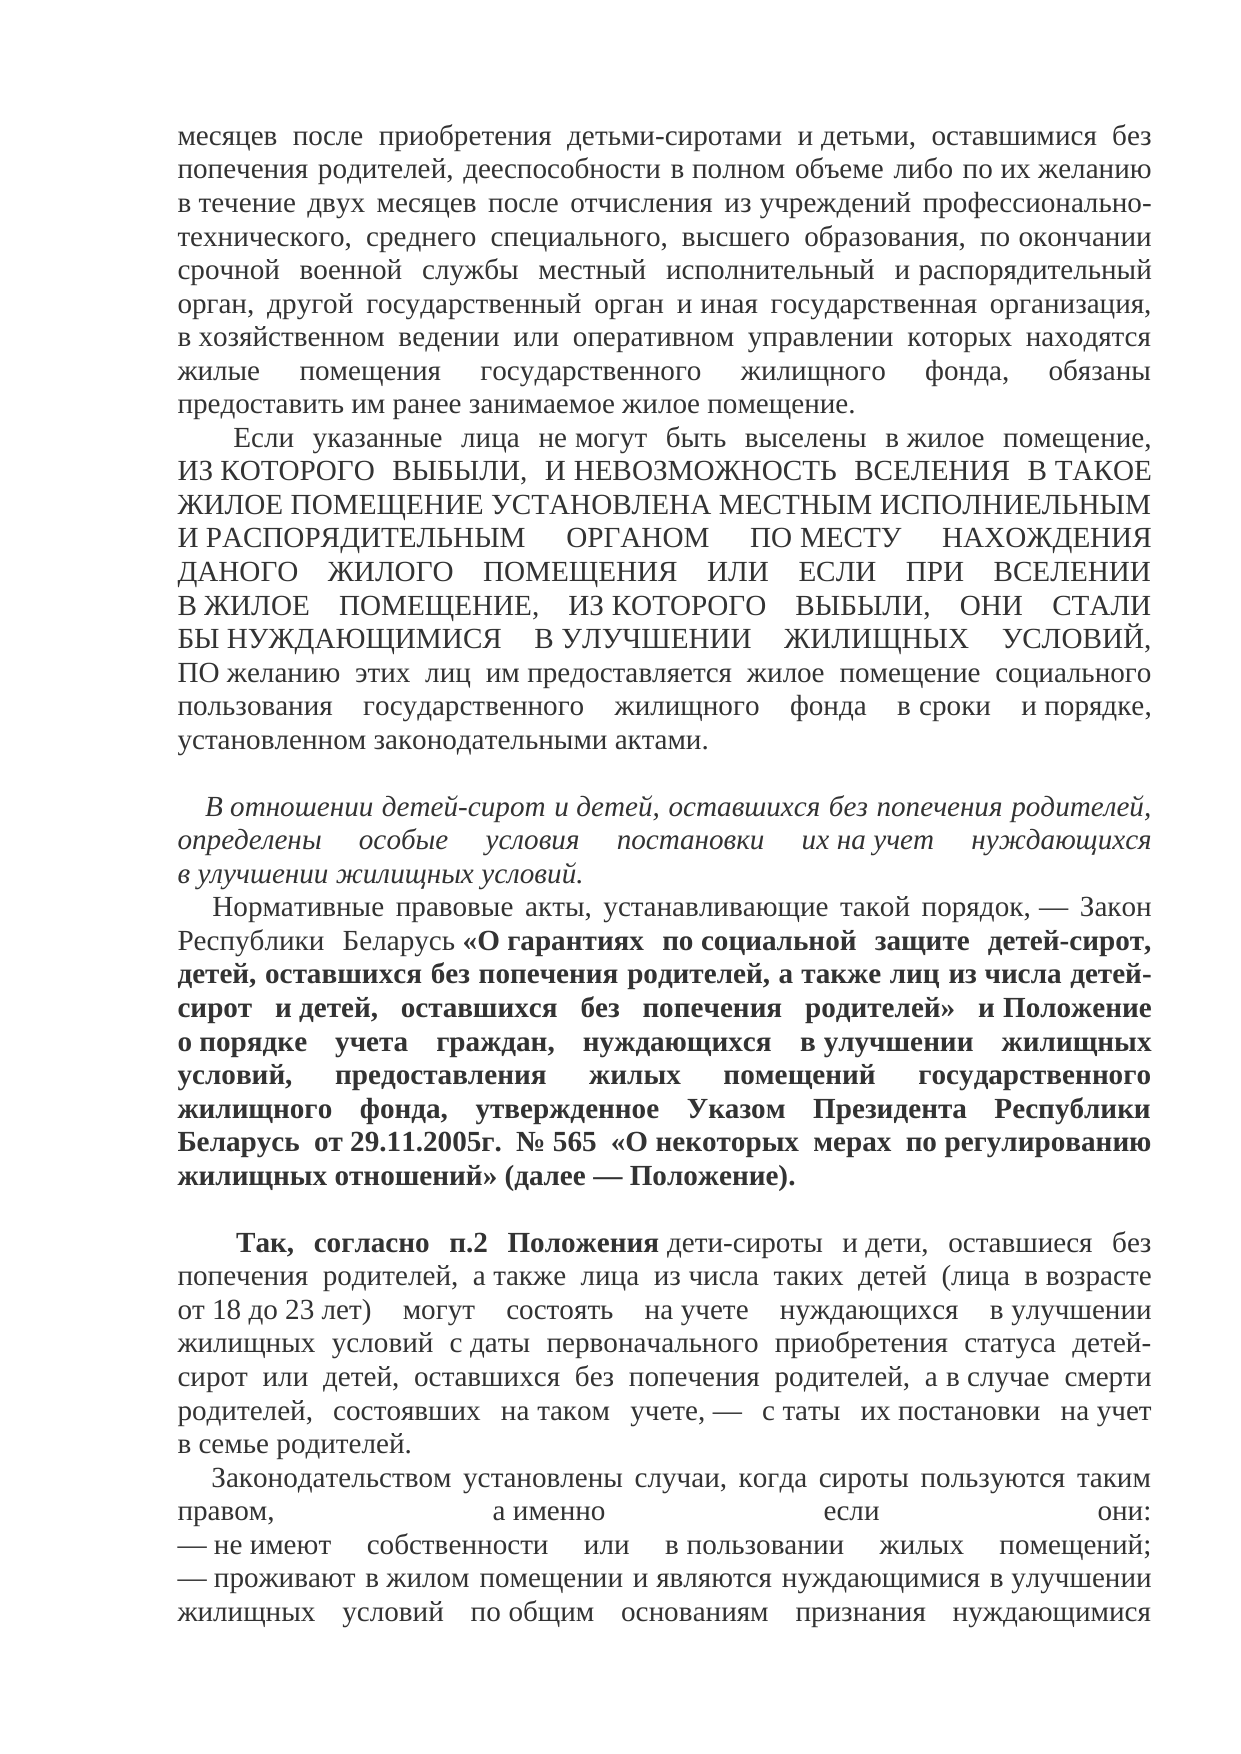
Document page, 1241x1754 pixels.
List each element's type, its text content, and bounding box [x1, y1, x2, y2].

text Нормативные правовые акты, устанавливающие такой порядок, — Закон Республики Беларусь «О гарантиях по социальной защите детей-сирот, детей, оставшихся без попечения родителей, а также лиц из числа детей-сирот и детей, оставшихся без попечения родителей» и Положение о порядке учета граждан, нуждающихся в улучшении жилищных условий, предоставления жилых помещений государственного жилищного фонда, утвержденное Указом Президента Республики Беларусь от 29.11.2005г. № 565 «О некоторых мерах по регулированию жилищных отношений» (далее — Положение). [177, 889, 1152, 1191]
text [177, 1460, 1152, 1627]
text Так, согласно п.2 Положения дети-сироты и дети, оставшиеся без попечения родителей, а также лица из числа таких детей (лица в возрасте от 18 до 23 лет) могут состоять на учете нуждающихся в улучшении жилищных условий с даты первоначального приобретения статуса детей-сирот или детей, оставшихся без попечения родителей, а в случае смерти родителей, состоявших на таком учете, — с таты их постановки на учет в семье родителей. [177, 1225, 1152, 1460]
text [177, 118, 1152, 420]
text Если указанные лица не могут быть выселены в жилое помещение, ИЗ КОТОРОГО ВЫБЫЛИ, И НЕВОЗМОЖНОСТЬ ВСЕЛЕНИЯ В ТАКОЕ ЖИЛОЕ ПОМЕЩЕНИЕ УСТАНОВЛЕНА МЕСТНЫМ ИСПОЛНИЕЛЬНЫМ И РАСПОРЯДИТЕЛЬНЫМ ОРГАНОМ ПО МЕСТУ НАХОЖДЕНИЯ ДАНОГО ЖИЛОГО ПОМЕЩЕНИЯ ИЛИ ЕСЛИ ПРИ ВСЕЛЕНИИ В ЖИЛОЕ ПОМЕЩЕНИЕ, ИЗ КОТОРОГО ВЫБЫЛИ, ОНИ СТАЛИ БЫ НУЖДАЮЩИМИСЯ В УЛУЧШЕНИИ ЖИЛИЩНЫХ УСЛОВИЙ, ПО желанию этих лиц им предоставляется жилое помещение социального пользования государственного жилищного фонда в сроки и порядке, установленном законодательными актами. [177, 420, 1152, 755]
text В отношении детей-сирот и детей, оставшихся без попечения родителей, определены особые условия постановки их на учет нуждающихся в улучшении жилищных условий. [177, 789, 1152, 889]
